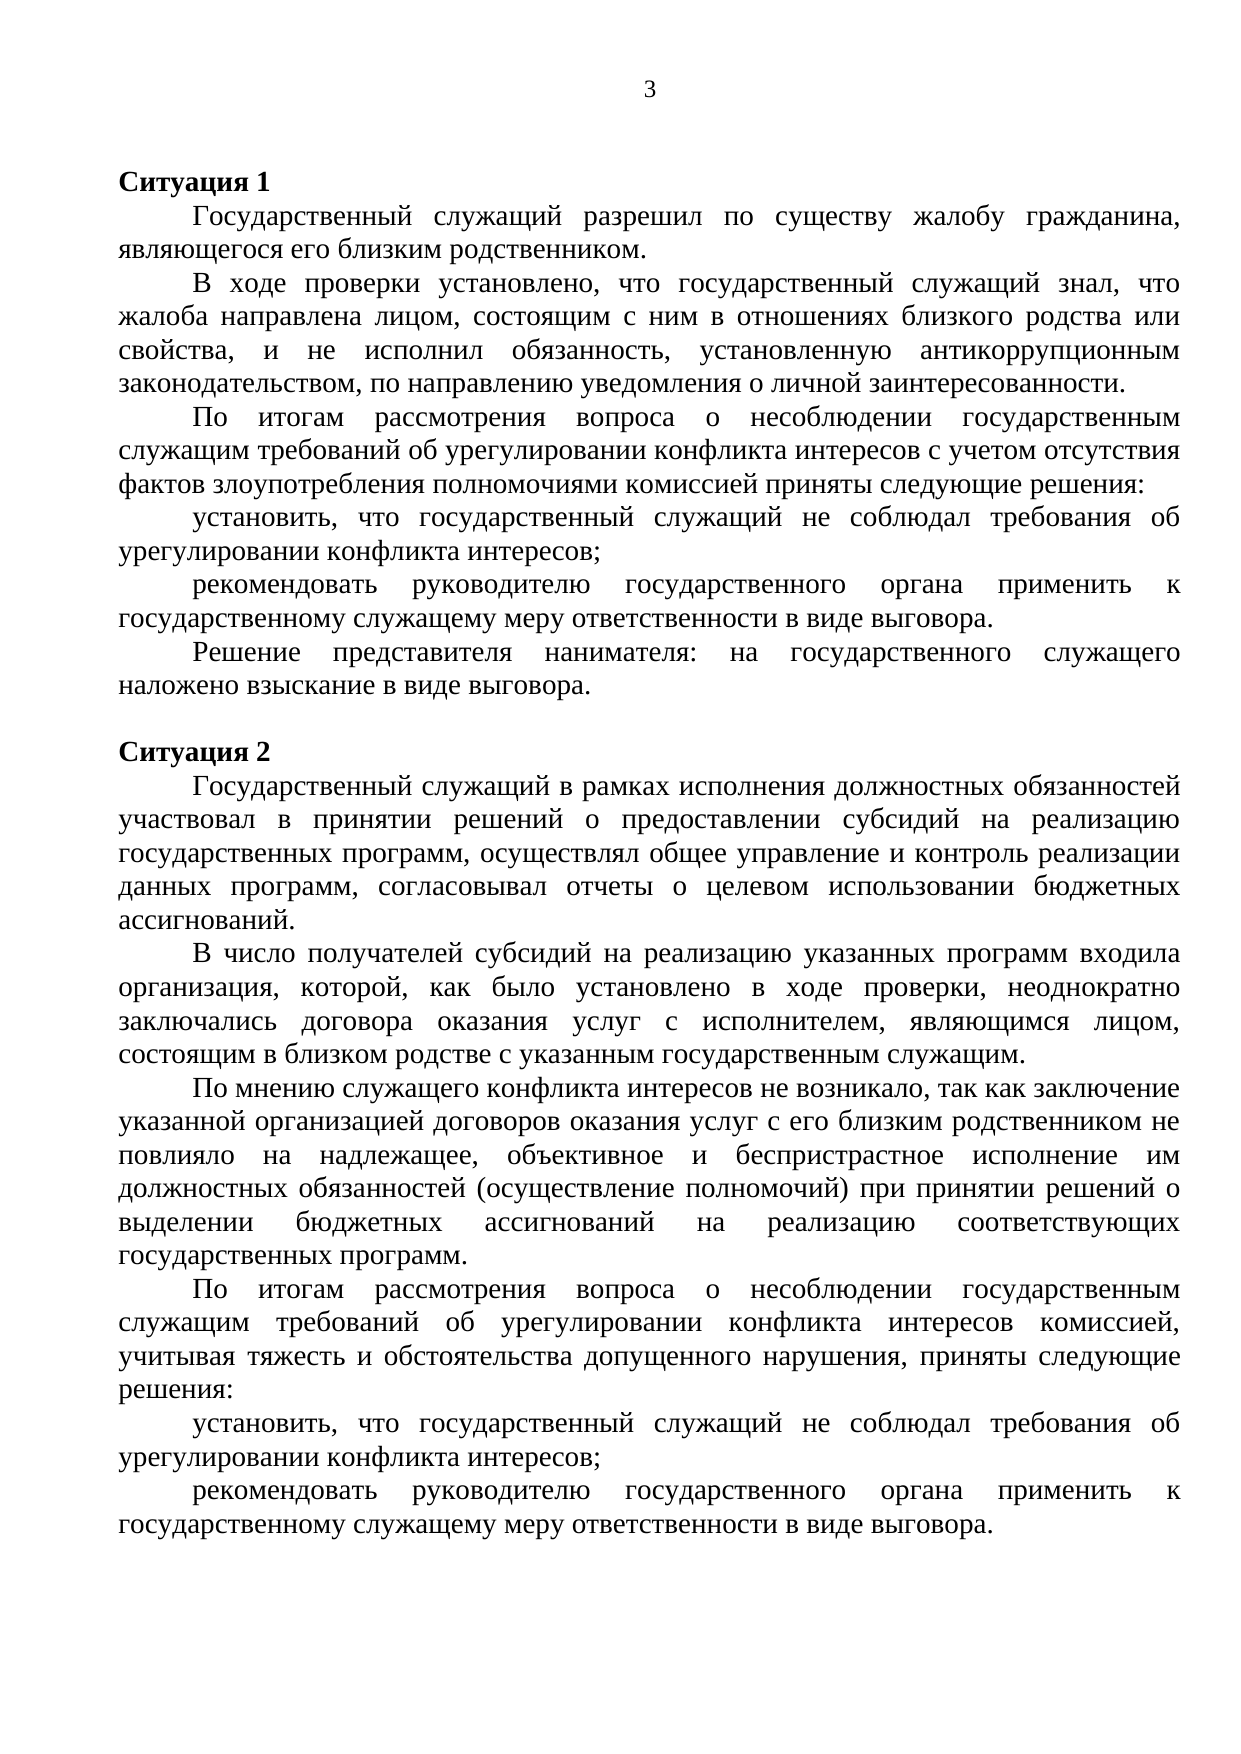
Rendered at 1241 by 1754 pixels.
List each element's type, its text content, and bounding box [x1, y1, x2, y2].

text Решение представителя нанимателя: на государственного служащего наложено взыскание в виде выговора. [118, 634, 1181, 701]
text установить, что государственный служащий не соблюдал требования об урегулировании конфликта интересов; [118, 499, 1181, 567]
text рекомендовать руководителю государственного органа применить к государственному служащему меру ответственности в виде выговора. [118, 567, 1181, 634]
text В ходе проверки установлено, что государственный служащий знал, что жалоба направлена лицом, состоящим с ним в отношениях близкого родства или свойства, и не исполнил обязанность, установленную антикоррупционным законодательством, по направлению уведомления о личной заинтересованности. [118, 265, 1181, 399]
text рекомендовать руководителю государственного органа применить к государственному служащему меру ответственности в виде выговора. [118, 1472, 1181, 1539]
text Государственный служащий разрешил по существу жалобу гражданина, являющегося его близким родственником. [118, 198, 1181, 265]
text По итогам рассмотрения вопроса о несоблюдении государственным служащим требований об урегулировании конфликта интересов с учетом отсутствия фактов злоупотребления полномочиями комиссией приняты следующие решения: [118, 399, 1181, 499]
text Ситуация 1 [118, 164, 1181, 198]
text Государственный служащий в рамках исполнения должностных обязанностей участвовал в принятии решений о предоставлении субсидий на реализацию государственных программ, осуществлял общее управление и контроль реализации данных программ, согласовывал отчеты о целевом использовании бюджетных ассигнований. [118, 768, 1181, 936]
text установить, что государственный служащий не соблюдал требования об урегулировании конфликта интересов; [118, 1405, 1181, 1472]
text По итогам рассмотрения вопроса о несоблюдении государственным служащим требований об урегулировании конфликта интересов комиссией, учитывая тяжесть и обстоятельства допущенного нарушения, приняты следующие решения: [118, 1271, 1181, 1405]
text В число получателей субсидий на реализацию указанных программ входила организация, которой, как было установлено в ходе проверки, неоднократно заключались договора оказания услуг с исполнителем, являющимся лицом, состоящим в близком родстве с указанным государственным служащим. [118, 936, 1181, 1070]
text По мнению служащего конфликта интересов не возникало, так как заключение указанной организацией договоров оказания услуг с его близким родственником не повлияло на надлежащее, объективное и беспристрастное исполнение им должностных обязанностей (осуществление полномочий) при принятии решений о выделении бюджетных ассигнований на реализацию соответствующих государственных программ. [118, 1070, 1181, 1271]
text Ситуация 2 [118, 734, 1181, 768]
